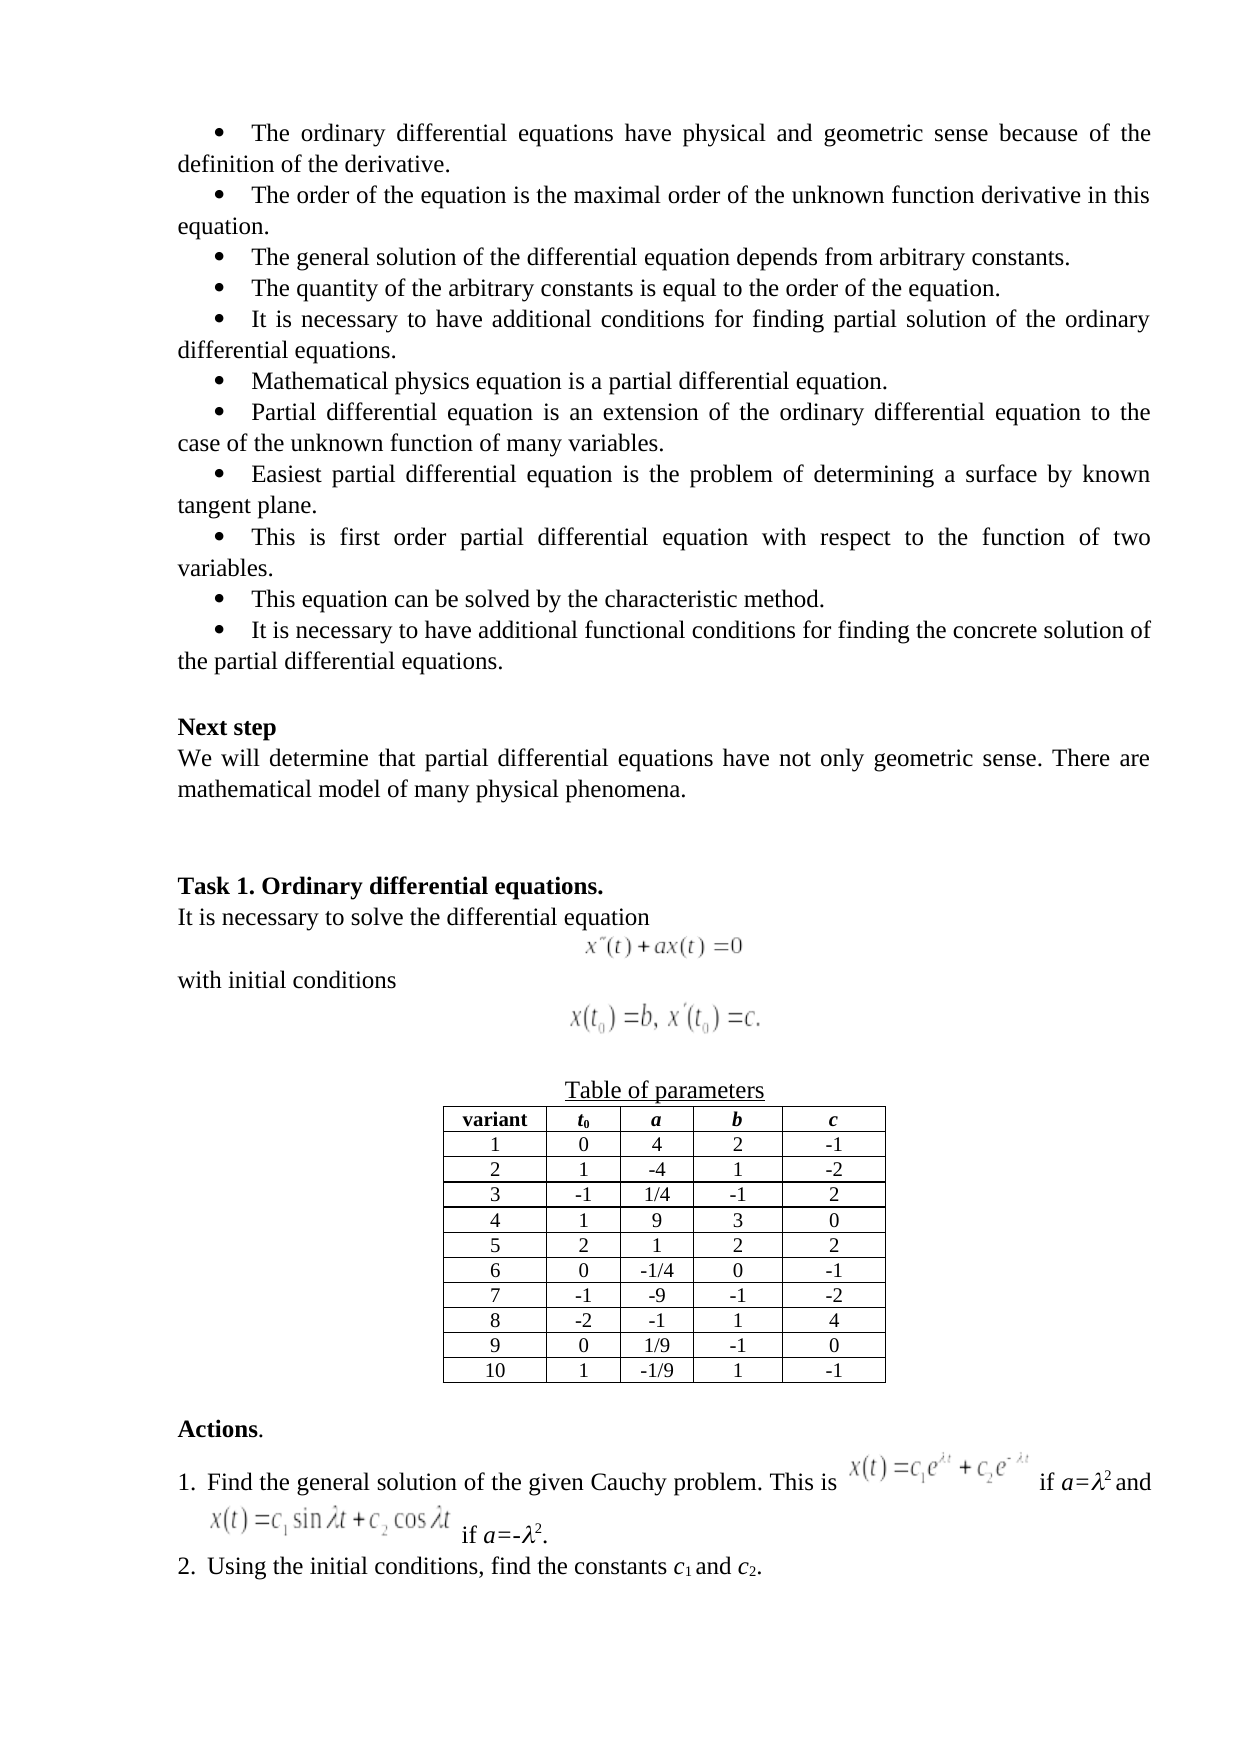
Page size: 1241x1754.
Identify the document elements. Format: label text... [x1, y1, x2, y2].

table_cell 2 [444, 1157, 546, 1181]
table_cell 0 [783, 1333, 885, 1357]
table_cell 0 [547, 1333, 620, 1357]
table_cell 5 [444, 1233, 546, 1257]
table_header a [621, 1107, 693, 1131]
table_cell -1 [783, 1132, 885, 1156]
table_cell -1/9 [621, 1358, 693, 1382]
table_cell -9 [621, 1283, 693, 1307]
table_cell 2 [547, 1233, 620, 1257]
text with initial conditions [177, 965, 1152, 994]
table_cell 1 [694, 1157, 782, 1181]
table_cell -1 [694, 1283, 782, 1307]
text We will determine that partial differential equations have not only geometric sense. There are mathematical model of many physical phenomena. [177, 743, 1152, 803]
table_header b [694, 1107, 782, 1131]
list The order of the equation is the maximal order of the unknown function derivative in this equation. [177, 180, 1152, 240]
table_header variant [444, 1107, 546, 1131]
table_cell 2 [783, 1233, 885, 1257]
list The quantity of the arbitrary constants is equal to the order of the equation. [177, 273, 1152, 302]
list This is first order partial differential equation with respect to the function of two variables. [177, 522, 1152, 581]
list The general solution of the differential equation depends from arbitrary constants. [177, 242, 1152, 271]
text Actions. [177, 1414, 1152, 1443]
table_cell 3 [694, 1208, 782, 1232]
text Table of parameters [177, 1075, 1152, 1104]
table_cell 4 [783, 1308, 885, 1332]
table_cell 1/4 [621, 1183, 693, 1206]
table_cell 1 [547, 1208, 620, 1232]
table_cell 0 [694, 1258, 782, 1282]
subtitle Task 1. Ordinary differential equations. [177, 871, 1152, 900]
table_header c [783, 1107, 885, 1131]
table_cell 0 [547, 1258, 620, 1282]
list Mathematical physics equation is a partial differential equation. [177, 366, 1152, 395]
table_cell -2 [783, 1283, 885, 1307]
table_cell 1 [694, 1308, 782, 1332]
list Find the general solution of the given Cauchy problem. This is if a=2 and if a=-2. [177, 1445, 1152, 1549]
text It is necessary to solve the differential equation [177, 902, 1152, 931]
table_cell 1 [621, 1233, 693, 1257]
list Partial differential equation is an extension of the ordinary differential equation to the case of the unknown function of many variables. [177, 397, 1152, 457]
table_cell 8 [444, 1308, 546, 1332]
list Easiest partial differential equation is the problem of determining a surface by known tangent plane. [177, 459, 1152, 519]
table_cell -1 [547, 1283, 620, 1307]
table_cell 2 [694, 1233, 782, 1257]
list Using the initial conditions, find the constants c1 and c2. [177, 1551, 1152, 1580]
table_cell 1 [444, 1132, 546, 1156]
table_cell 1/9 [621, 1333, 693, 1357]
list It is necessary to have additional conditions for finding partial solution of the ordinary differential equations. [177, 304, 1152, 364]
table_cell -1/4 [621, 1258, 693, 1282]
list The ordinary differential equations have physical and geometric sense because of the definition of the derivative. [177, 118, 1152, 178]
table_cell 2 [783, 1183, 885, 1206]
table_cell 0 [783, 1208, 885, 1232]
table_cell 9 [444, 1333, 546, 1357]
table_header t0 [547, 1107, 620, 1131]
table_cell -4 [621, 1157, 693, 1181]
subtitle Next step [177, 712, 1152, 741]
table_cell -1 [547, 1183, 620, 1206]
table_cell 1 [547, 1157, 620, 1181]
table_cell -1 [694, 1333, 782, 1357]
table_cell -2 [783, 1157, 885, 1181]
table_cell -1 [621, 1308, 693, 1332]
table_cell 0 [547, 1132, 620, 1156]
table_cell 4 [621, 1132, 693, 1156]
table_cell 9 [621, 1208, 693, 1232]
table_cell 6 [444, 1258, 546, 1282]
table_cell 2 [694, 1132, 782, 1156]
table_cell -2 [547, 1308, 620, 1332]
table_cell -1 [783, 1258, 885, 1282]
list It is necessary to have additional functional conditions for finding the concrete solution of the partial differential equations. [177, 615, 1152, 674]
table_cell -1 [783, 1358, 885, 1382]
table_cell 3 [444, 1183, 546, 1206]
table_cell 10 [444, 1358, 546, 1382]
table_cell 1 [694, 1358, 782, 1382]
table_cell 7 [444, 1283, 546, 1307]
list This equation can be solved by the characteristic method. [177, 584, 1152, 612]
table_cell 4 [444, 1208, 546, 1232]
table_cell 1 [547, 1358, 620, 1382]
table_cell -1 [694, 1183, 782, 1206]
